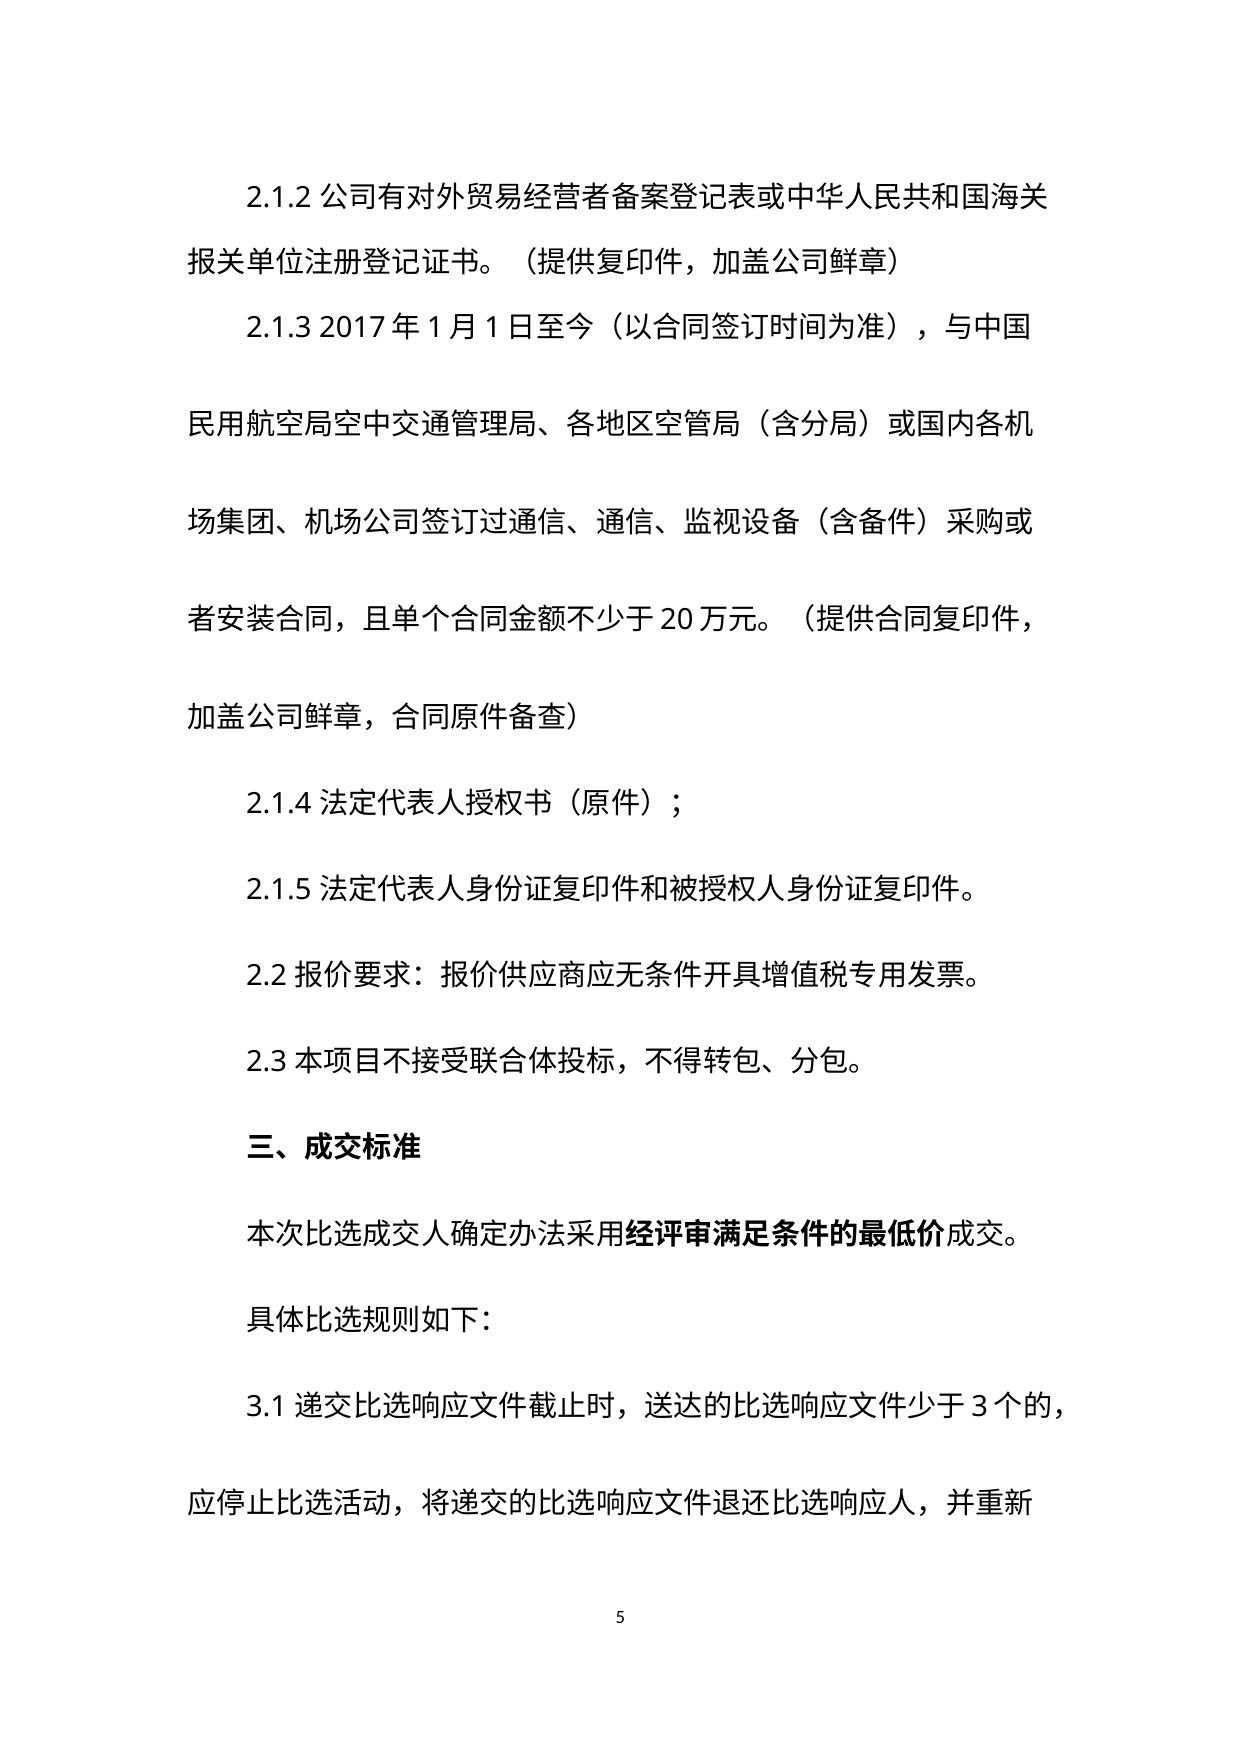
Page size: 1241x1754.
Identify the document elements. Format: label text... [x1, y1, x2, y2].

text 2.3 本项目不接受联合体投标，不得转包、分包。 [187, 1027, 1053, 1092]
text 2.1.2 公司有对外贸易经营者备案登记表或中华人民共和国海关报关单位注册登记证书。（提供复印件，加盖公司鲜章） [187, 162, 1053, 292]
text 2.1.5 法定代表人身份证复印件和被授权人身份证复印件。 [187, 854, 1053, 919]
text 2.1.3 2017年1月1日至今（以合同签订时间为准），与中国民用航空局空中交通管理局、各地区空管局（含分局）或国内各机场集团、机场公司签订过通信、通信、监视设备（含备件）采购或者安装合同，且单个合同金额不少于20万元。（提供合同复印件，加盖公司鲜章，合同原件备查） [187, 292, 1053, 747]
text 三、成交标准 [187, 1113, 1053, 1178]
text 具体比选规则如下： [187, 1285, 1053, 1350]
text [187, 1371, 1053, 1534]
text 本次比选成交人确定办法采用经评审满足条件的最低价成交。 [187, 1199, 1053, 1264]
text 2.1.4 法定代表人授权书（原件）； [187, 768, 1053, 833]
text 2.2 报价要求：报价供应商应无条件开具增值税专用发票。 [187, 940, 1053, 1005]
